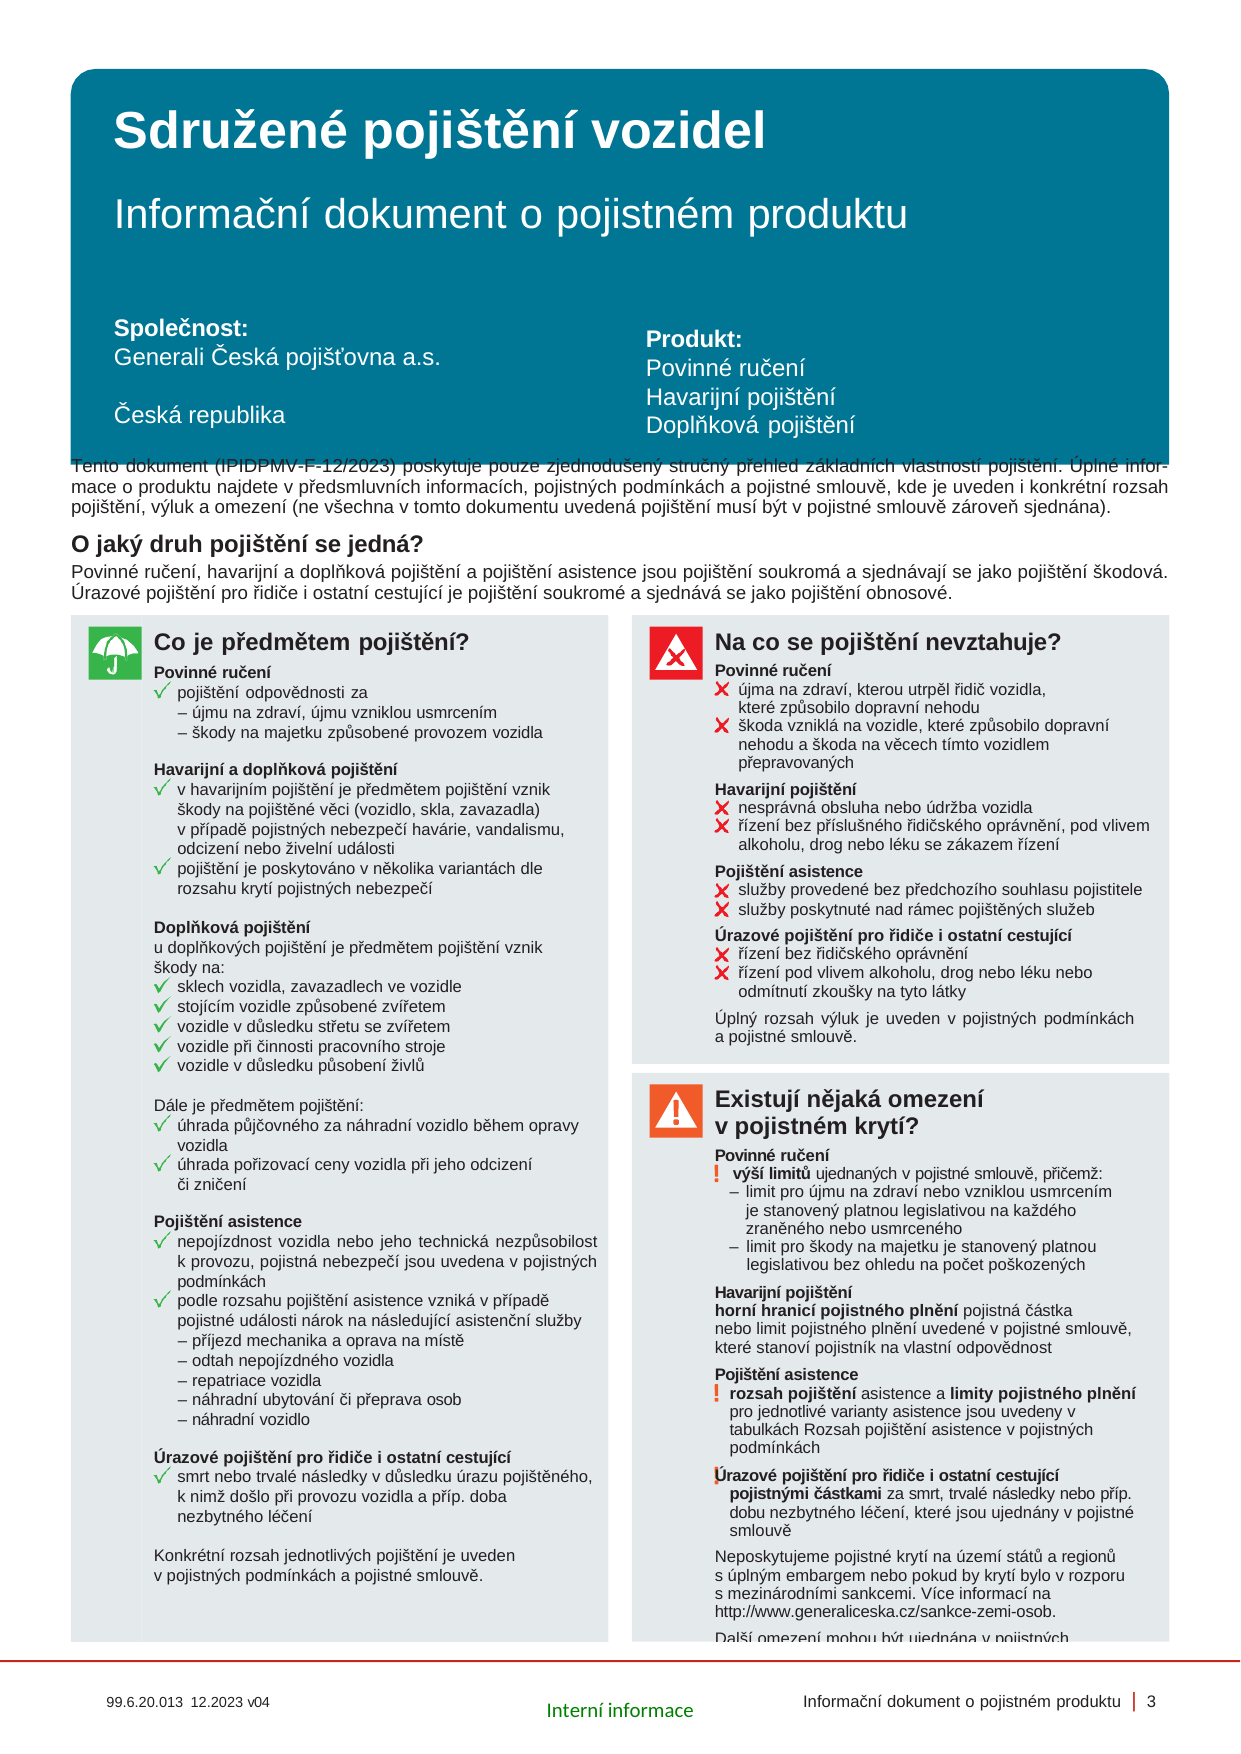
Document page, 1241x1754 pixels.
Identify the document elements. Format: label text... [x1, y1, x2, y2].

picture [153, 778, 171, 796]
picture [714, 947, 729, 962]
list 99.6.20.013 12.2023 v04 Informační dokument o pojistném produktu | 3 [106, 1688, 1226, 1712]
picture [153, 1154, 171, 1172]
picture [103, 633, 128, 661]
text Produkt: Povinné ručení Havarijní pojištění [646, 325, 836, 411]
picture [714, 901, 729, 917]
picture [153, 1466, 171, 1484]
picture [714, 800, 729, 815]
subtitle Společnost: [114, 313, 446, 341]
picture [153, 1290, 171, 1308]
picture [714, 717, 729, 733]
picture [153, 1231, 171, 1249]
picture [666, 648, 685, 666]
picture [153, 681, 171, 699]
picture [714, 965, 729, 980]
list Povinné ručení, havarijní a doplňková pojištění a pojištění asistence jsou pojištění soukromá a sjednávají se jako pojištění škodová. Úrazové pojištění pro řidiče i ostatní cestující je pojištění soukromé a sjednává se jako pojištění obnosové. [71, 562, 1170, 603]
text Sdružené pojištění vozidel [114, 100, 1226, 160]
subtitle Doplňková pojištění [646, 412, 1226, 439]
text Tento dokument (IPIDPMV-F-12/2023) poskytuje pouze zjednodušený stručný přehled základních vlastností pojištění. Úplné infor- mace o produktu najdete v předsmluvních informacích, pojistných podmínkách a pojistné smlouvě, kde je uveden i konkrétní rozsah pojištění, výluk a omezení (ne všechna v tomto dokumentu uvedená pojištění musí být v pojistné smlouvě zároveň sjednána). [71, 456, 1169, 518]
subtitle Generali Česká pojišťovna a.s. Česká republika [114, 343, 446, 429]
subtitle O jaký druh pojištění se jedná? [71, 530, 1226, 557]
picture [153, 1114, 171, 1132]
picture [714, 883, 729, 898]
subtitle Informační dokument o pojistném produktu [114, 189, 1226, 237]
picture [153, 857, 171, 875]
picture [714, 818, 729, 833]
picture [714, 681, 729, 696]
